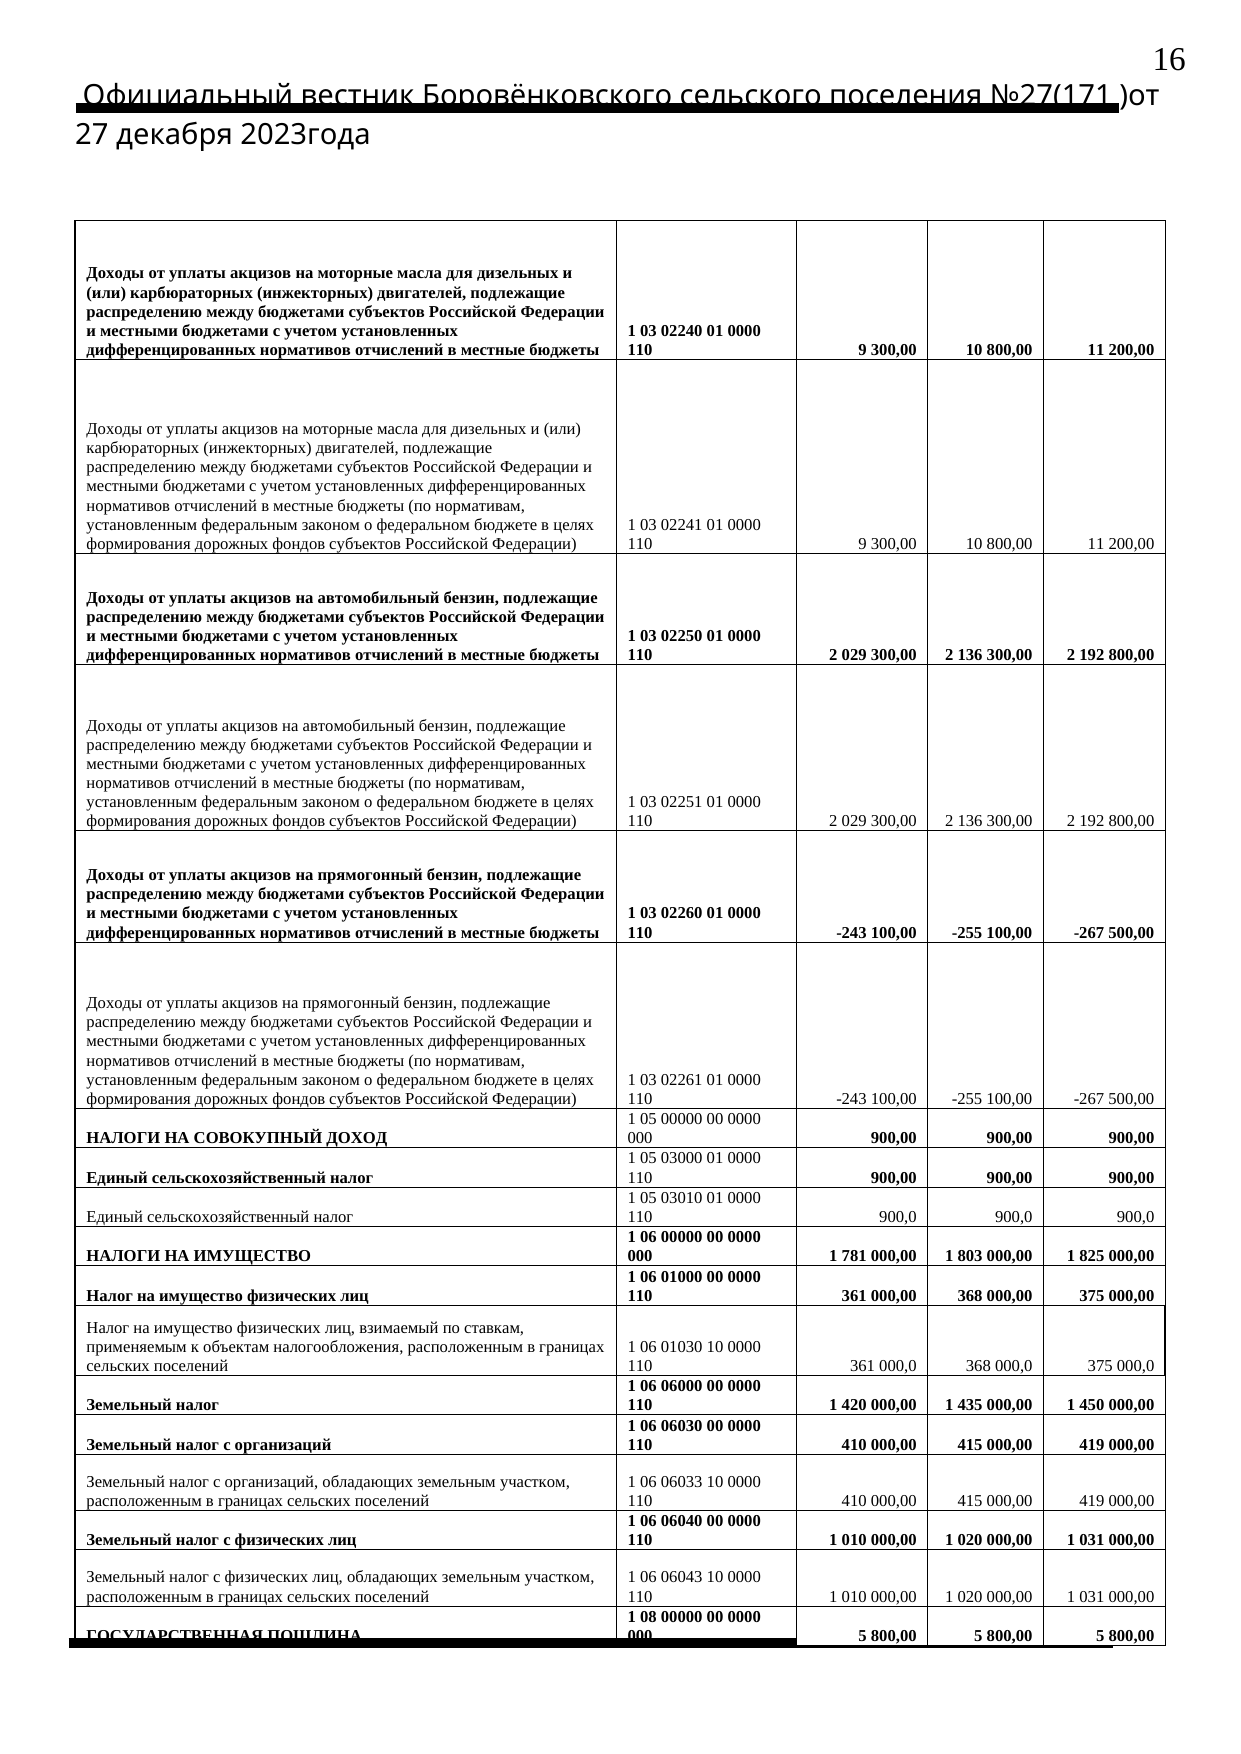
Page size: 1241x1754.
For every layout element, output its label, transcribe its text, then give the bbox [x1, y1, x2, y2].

table_cell 1 031 000,00 [1044, 1550, 1165, 1606]
table_cell 5 800,00 [928, 1607, 1043, 1645]
table_cell 1 06 00000 00 0000 000 [617, 1227, 796, 1265]
table_cell 1 010 000,00 [797, 1550, 927, 1606]
table_cell 1 03 02250 01 0000 110 [617, 554, 796, 664]
table_cell 1 03 02251 01 0000 110 [617, 665, 796, 830]
table_cell 900,00 [1044, 1148, 1165, 1187]
table_cell 11 200,00 [1044, 360, 1165, 553]
table_cell 900,00 [928, 1148, 1043, 1187]
table_cell -255 100,00 [928, 831, 1043, 942]
table_cell 1 03 02261 01 0000 110 [617, 943, 796, 1108]
table_cell 1 03 02260 01 0000 110 [617, 831, 796, 942]
table_cell 1 031 000,00 [1044, 1511, 1165, 1549]
table_cell 2 029 300,00 [797, 665, 927, 830]
table_cell Земельный налог с организаций, обладающих земельным участком, расположенным в границах сельских поселений [76, 1455, 616, 1510]
table_cell 900,00 [797, 1148, 927, 1187]
table_cell 410 000,00 [797, 1415, 927, 1454]
table_cell 1 420 000,00 [797, 1376, 927, 1414]
table_cell 361 000,0 [797, 1306, 927, 1375]
table_cell 2 192 800,00 [1044, 554, 1165, 664]
table_cell Единый сельскохозяйственный налог [76, 1188, 616, 1226]
table_cell 1 06 06043 10 0000 110 [617, 1550, 796, 1606]
table_cell 900,0 [1044, 1188, 1165, 1226]
table_cell 368 000,00 [928, 1266, 1043, 1305]
table_cell 2 136 300,00 [928, 554, 1043, 664]
table_cell 900,0 [928, 1188, 1043, 1226]
table_cell 1 803 000,00 [928, 1227, 1043, 1265]
table_cell 361 000,00 [797, 1266, 927, 1305]
table_cell 1 06 01030 10 0000 110 [617, 1306, 796, 1375]
table_cell 1 020 000,00 [928, 1511, 1043, 1549]
table_cell 2 029 300,00 [797, 554, 927, 664]
table_cell 1 03 02240 01 0000 110 [617, 221, 796, 359]
table_cell НАЛОГИ НА СОВОКУПНЫЙ ДОХОД [76, 1109, 616, 1147]
table_cell 900,00 [797, 1109, 927, 1147]
table_cell 1 06 06033 10 0000 110 [617, 1455, 796, 1510]
table_cell НАЛОГИ НА ИМУЩЕСТВО [76, 1227, 616, 1265]
table_cell 1 06 06040 00 0000 110 [617, 1511, 796, 1549]
table_cell 1 06 01000 00 0000 110 [617, 1266, 796, 1305]
table_cell 1 020 000,00 [928, 1550, 1043, 1606]
table_cell 11 200,00 [1044, 221, 1165, 359]
table_cell 1 06 06000 00 0000 110 [617, 1376, 796, 1414]
table_cell 410 000,00 [797, 1455, 927, 1510]
table_cell 375 000,0 [1044, 1306, 1164, 1375]
table_cell 1 010 000,00 [797, 1511, 927, 1549]
table_cell 5 800,00 [1044, 1607, 1165, 1645]
table_cell 2 136 300,00 [928, 665, 1043, 830]
table_cell 1 08 00000 00 0000 000 [617, 1607, 796, 1645]
table_cell 1 05 00000 00 0000 000 [617, 1109, 796, 1147]
table_cell 5 800,00 [797, 1607, 927, 1645]
table_cell Земельный налог с физических лиц [76, 1511, 616, 1549]
table_cell Земельный налог с физических лиц, обладающих земельным участком, расположенным в границах сельских поселений [76, 1550, 616, 1606]
table_cell Земельный налог с организаций [76, 1415, 616, 1454]
table_cell 900,00 [1044, 1109, 1165, 1147]
table_cell Доходы от уплаты акцизов на автомобильный бензин, подлежащие распределению между бюджетами субъектов Российской Федерации и местными бюджетами с учетом установленных дифференцированных нормативов отчислений в местные бюджеты [76, 554, 616, 664]
table_cell 419 000,00 [1044, 1455, 1165, 1510]
table_cell 1 06 06030 00 0000 110 [617, 1415, 796, 1454]
table_cell 415 000,00 [928, 1455, 1043, 1510]
table_cell Налог на имущество физических лиц [76, 1266, 616, 1305]
table_cell 10 800,00 [928, 221, 1043, 359]
table_cell 1 03 02241 01 0000 110 [617, 360, 796, 553]
table_cell Налог на имущество физических лиц, взимаемый по ставкам, применяемым к объектам налогообложения, расположенным в границах сельских поселений [76, 1306, 616, 1375]
table_cell -267 500,00 [1044, 943, 1165, 1108]
table_cell 900,0 [797, 1188, 927, 1226]
table_cell -243 100,00 [797, 831, 927, 942]
table_cell 1 05 03000 01 0000 110 [617, 1148, 796, 1187]
table_cell Доходы от уплаты акцизов на прямогонный бензин, подлежащие распределению между бюджетами субъектов Российской Федерации и местными бюджетами с учетом установленных дифференцированных нормативов отчислений в местные бюджеты [76, 831, 616, 942]
table_cell 1 781 000,00 [797, 1227, 927, 1265]
table_cell Доходы от уплаты акцизов на прямогонный бензин, подлежащие распределению между бюджетами субъектов Российской Федерации и местными бюджетами с учетом установленных дифференцированных нормативов отчислений в местные бюджеты (по нормативам, установленным федеральным законом о федеральном бюджете в целях формирования дорожных фондов субъектов Российской Федерации) [76, 943, 616, 1108]
table_cell 2 192 800,00 [1044, 665, 1165, 830]
table_cell 375 000,00 [1044, 1266, 1165, 1305]
table_cell Доходы от уплаты акцизов на моторные масла для дизельных и (или) карбюраторных (инжекторных) двигателей, подлежащие распределению между бюджетами субъектов Российской Федерации и местными бюджетами с учетом установленных дифференцированных нормативов отчислений в местные бюджеты [76, 221, 616, 359]
table_cell -255 100,00 [928, 943, 1043, 1108]
table_cell 415 000,00 [928, 1415, 1043, 1454]
table_cell 368 000,0 [928, 1306, 1043, 1375]
table_cell Земельный налог [76, 1376, 616, 1414]
table_cell 1 05 03010 01 0000 110 [617, 1188, 796, 1226]
table_cell 9 300,00 [797, 360, 927, 553]
table_cell -243 100,00 [797, 943, 927, 1108]
table_cell -267 500,00 [1044, 831, 1165, 942]
table_cell 9 300,00 [797, 221, 927, 359]
table_cell 1 450 000,00 [1044, 1376, 1165, 1414]
table_cell ГОСУДАРСТВЕННАЯ ПОШЛИНА [76, 1607, 616, 1645]
table_cell 419 000,00 [1044, 1415, 1165, 1454]
table_cell Доходы от уплаты акцизов на моторные масла для дизельных и (или) карбюраторных (инжекторных) двигателей, подлежащие распределению между бюджетами субъектов Российской Федерации и местными бюджетами с учетом установленных дифференцированных нормативов отчислений в местные бюджеты (по нормативам, установленным федеральным законом о федеральном бюджете в целях формирования дорожных фондов субъектов Российской Федерации) [76, 360, 616, 553]
table_cell 1 435 000,00 [928, 1376, 1043, 1414]
table_cell 10 800,00 [928, 360, 1043, 553]
table_cell 1 825 000,00 [1044, 1227, 1165, 1265]
table_cell Доходы от уплаты акцизов на автомобильный бензин, подлежащие распределению между бюджетами субъектов Российской Федерации и местными бюджетами с учетом установленных дифференцированных нормативов отчислений в местные бюджеты (по нормативам, установленным федеральным законом о федеральном бюджете в целях формирования дорожных фондов субъектов Российской Федерации) [76, 665, 616, 830]
table_cell Единый сельскохозяйственный налог [76, 1148, 616, 1187]
table_cell 900,00 [928, 1109, 1043, 1147]
